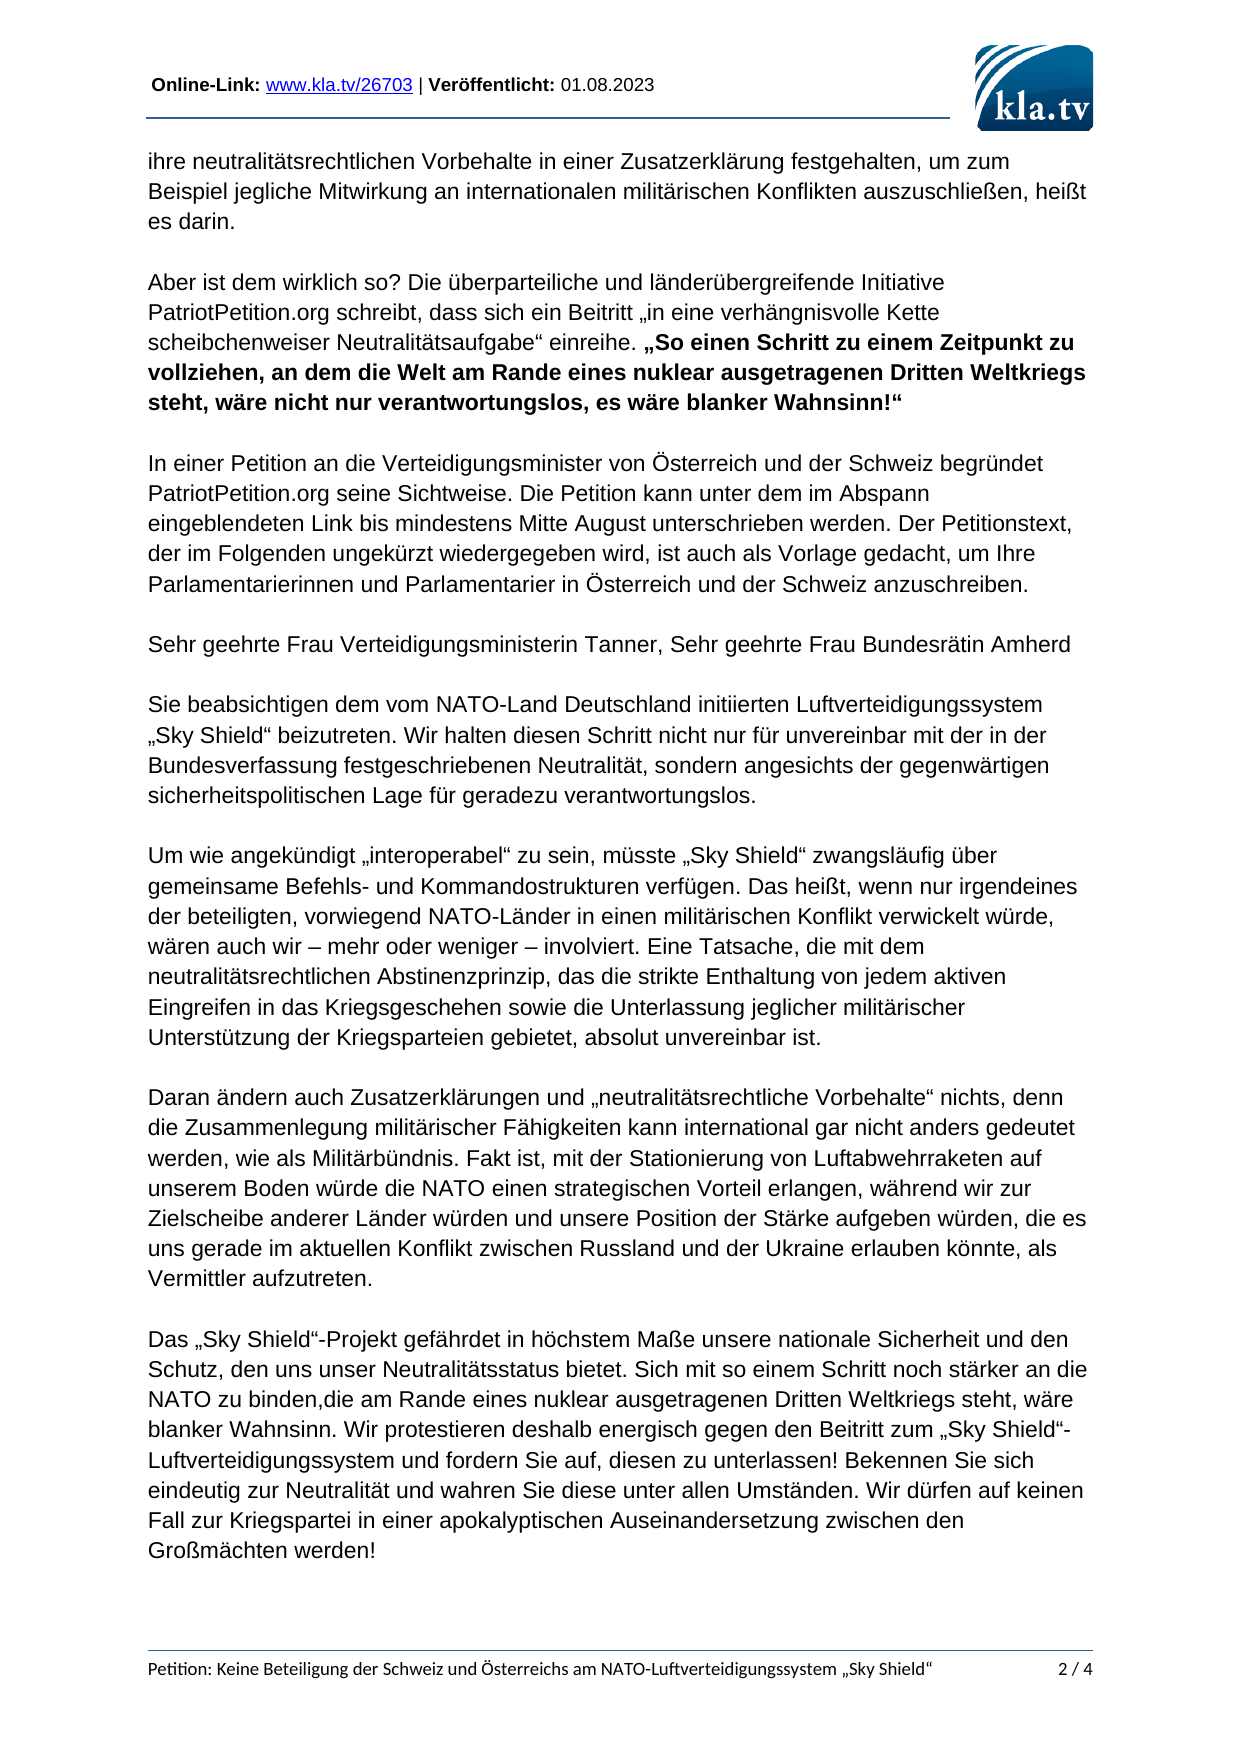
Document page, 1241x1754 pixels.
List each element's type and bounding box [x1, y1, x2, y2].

text [148, 148, 1093, 1624]
